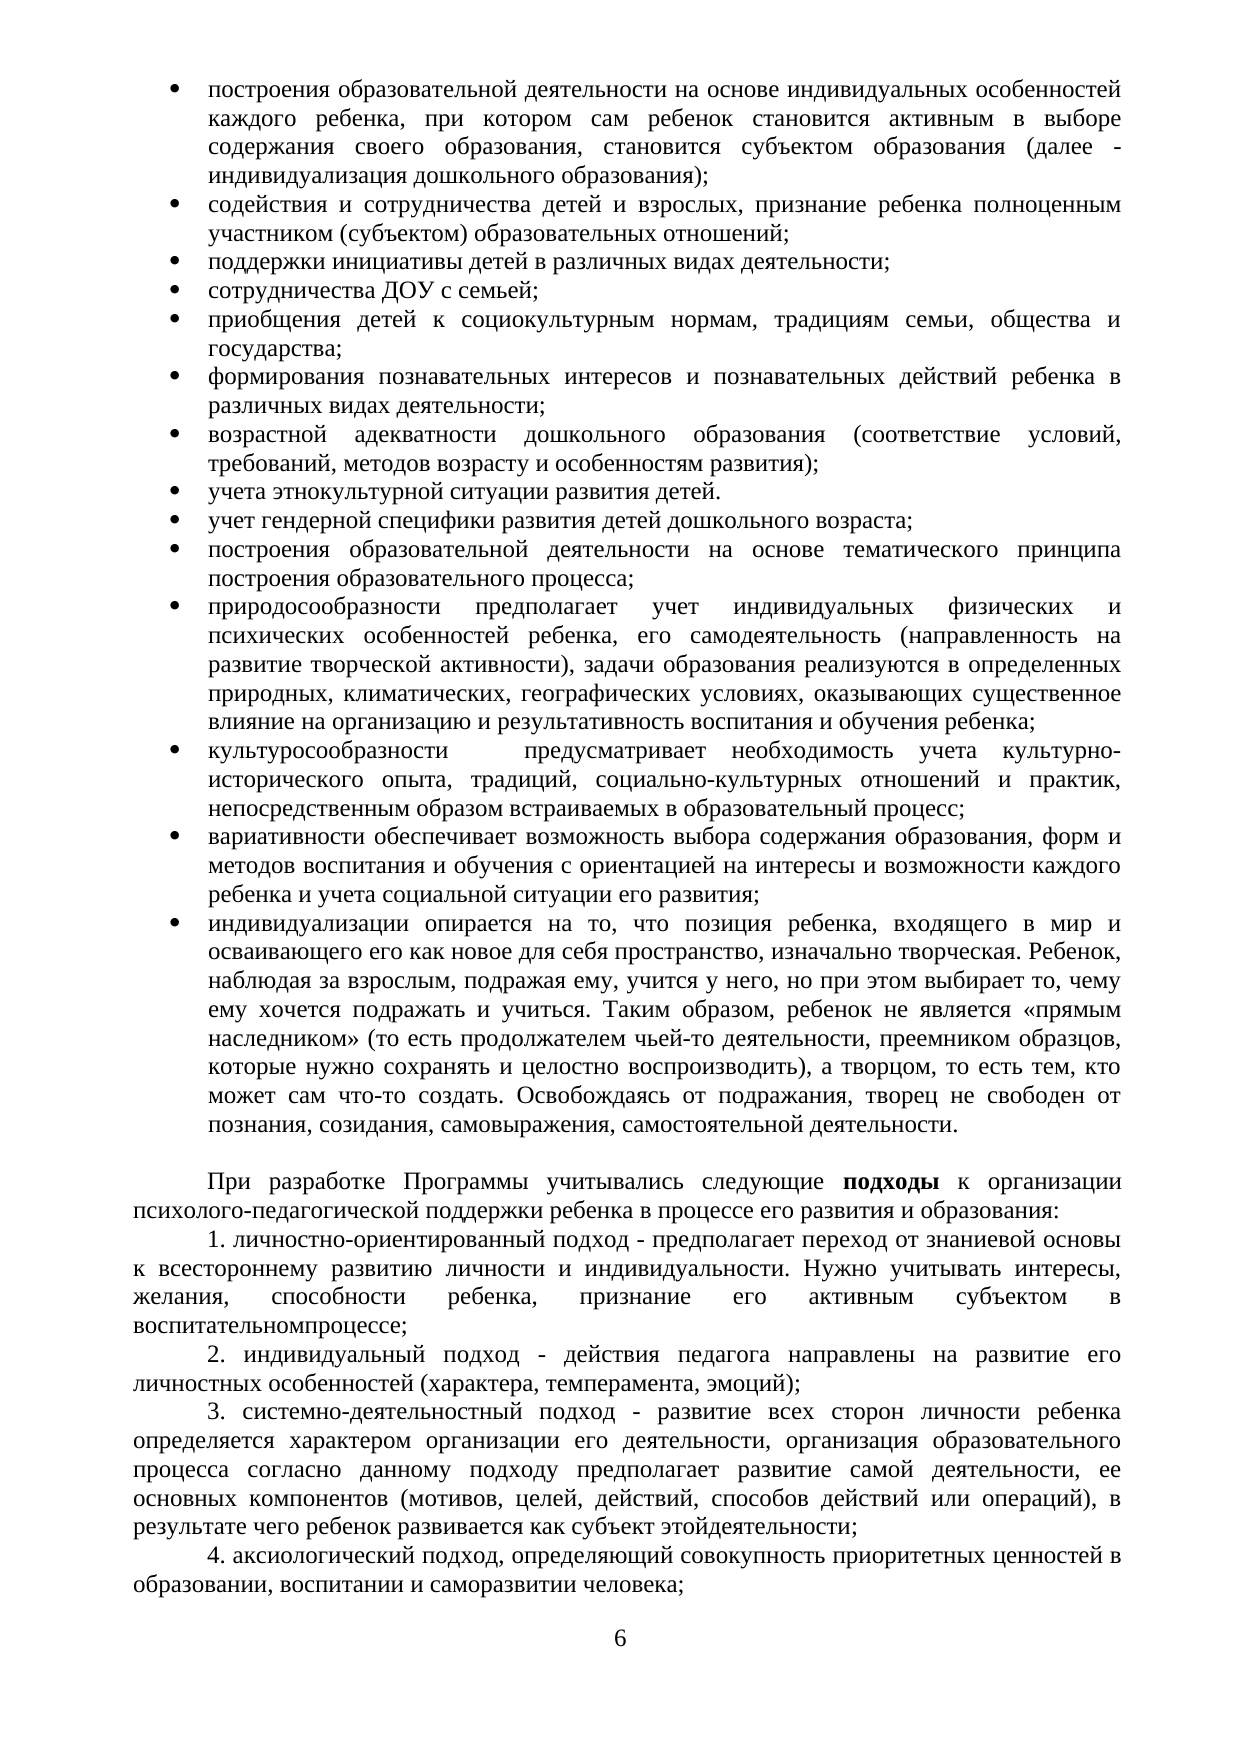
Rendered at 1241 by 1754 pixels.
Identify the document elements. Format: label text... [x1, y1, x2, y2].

list сотрудничества ДОУ с семьей; [170, 275, 1122, 304]
list культуросообразности предусматривает необходимость учета культурно-исторического опыта, традиций, социально-культурных отношений и практик, непосредственным образом встраиваемых в образовательный процесс; [170, 735, 1122, 821]
text 3. системно-деятельностный подход - развитие всех сторон личности ребенка определяется характером организации его деятельности, организация образовательного процесса согласно данному подходу предполагает развитие самой деятельности, ее основных компонентов (мотивов, целей, действий, способов действий или операций), в результате чего ребенок развивается как субъект этойдеятельности; [133, 1396, 1122, 1540]
list вариативности обеспечивает возможность выбора содержания образования, форм и методов воспитания и обучения с ориентацией на интересы и возможности каждого ребенка и учета социальной ситуации его развития; [170, 821, 1122, 908]
list приобщения детей к социокультурным нормам, традициям семьи, общества и государства; [170, 304, 1122, 361]
list содействия и сотрудничества детей и взрослых, признание ребенка полноценным участником (субъектом) образовательных отношений; [170, 189, 1122, 246]
list учета этнокультурной ситуации развития детей. [170, 476, 1122, 505]
list формирования познавательных интересов и познавательных действий ребенка в различных видах деятельности; [170, 361, 1122, 419]
list природосообразности предполагает учет индивидуальных физических и психических особенностей ребенка, его самодеятельность (направленность на развитие творческой активности), задачи образования реализуются в определенных природных, климатических, географических условиях, оказывающих существенное влияние на организацию и результативность воспитания и обучения ребенка; [170, 591, 1122, 735]
text 2. индивидуальный подход - действия педагога направлены на развитие его личностных особенностей (характера, темперамента, эмоций); [133, 1339, 1122, 1396]
text При разработке Программы учитывались следующие подходы к организации психолого-педагогической поддержки ребенка в процессе его развития и образования: [133, 1166, 1122, 1224]
list учет гендерной специфики развития детей дошкольного возраста; [170, 505, 1122, 534]
list поддержки инициативы детей в различных видах деятельности; [170, 246, 1122, 275]
list индивидуализации опирается на то, что позиция ребенка, входящего в мир и осваивающего его как новое для себя пространство, изначально творческая. Ребенок, наблюдая за взрослым, подражая ему, учится у него, но при этом выбирает то, чему ему хочется подражать и учиться. Таким образом, ребенок не является «прямым наследником» (то есть продолжателем чьей-то деятельности, преемником образцов, которые нужно сохранять и целостно воспроизводить), а творцом, то есть тем, кто может сам что-то создать. Освобождаясь от подражания, творец не свободен от познания, созидания, самовыражения, самостоятельной деятельности. [170, 908, 1122, 1138]
text 4. аксиологический подход, определяющий совокупность приоритетных ценностей в образовании, воспитании и саморазвитии человека; [133, 1540, 1122, 1598]
list построения образовательной деятельности на основе индивидуальных особенностей каждого ребенка, при котором сам ребенок становится активным в выборе содержания своего образования, становится субъектом образования (далее - индивидуализация дошкольного образования); [170, 74, 1122, 189]
list построения образовательной деятельности на основе тематического принципа построения образовательного процесса; [170, 534, 1122, 591]
list возрастной адекватности дошкольного образования (соответствие условий, требований, методов возрасту и особенностям развития); [170, 419, 1122, 476]
text 1. личностно-ориентированный подход - предполагает переход от знаниевой основы к всестороннему развитию личности и индивидуальности. Нужно учитывать интересы, желания, способности ребенка, признание его активным субъектом в воспитательномпроцессе; [133, 1224, 1122, 1339]
